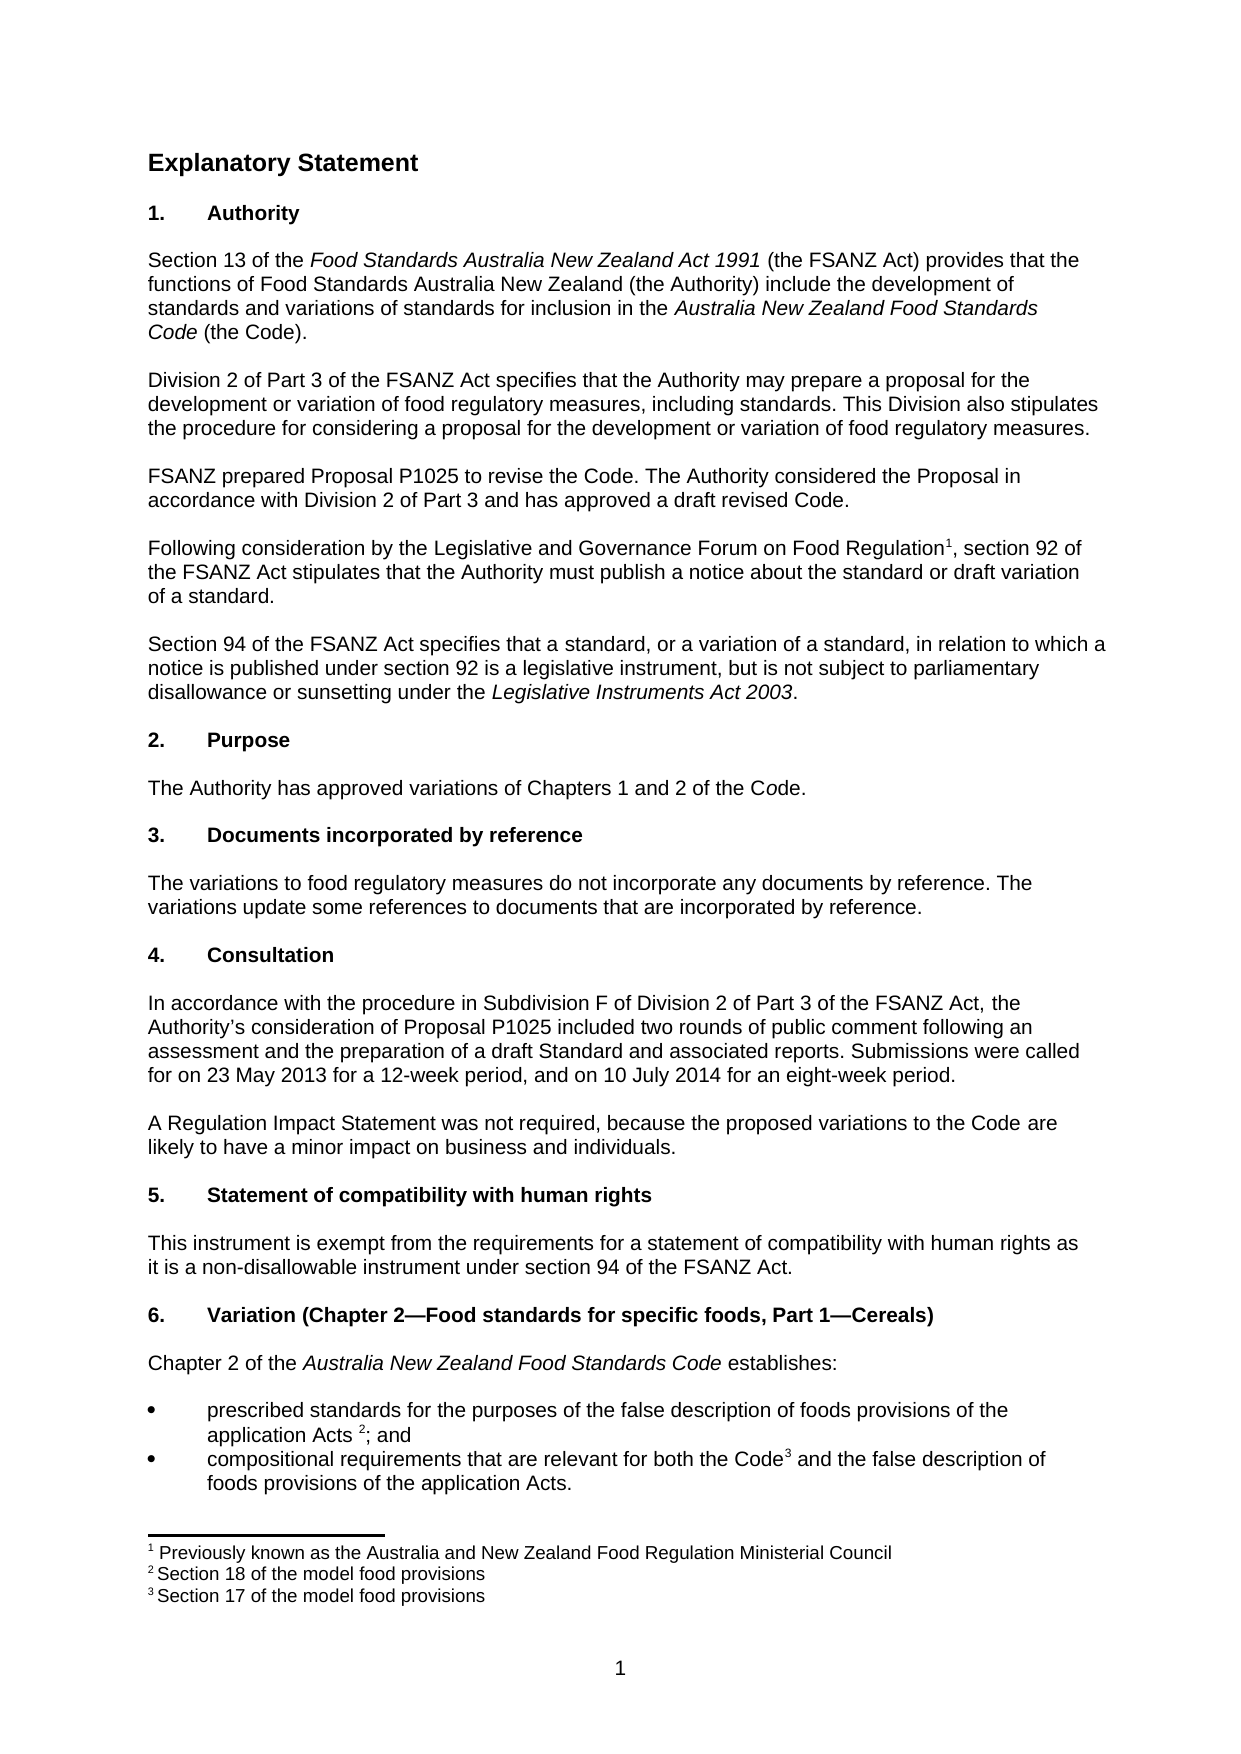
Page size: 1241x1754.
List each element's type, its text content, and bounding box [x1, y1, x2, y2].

text Section 13 of the Food Standards Australia New Zealand Act 1991 (the FSANZ Act) provides that the functions of Food Standards Australia New Zealand (the Authority) include the development of standards and variations of standards for inclusion in the Australia New Zealand Food Standards Code (the Code). [148, 248, 1092, 344]
text A Regulation Impact Statement was not required, because the proposed variations to the Code are likely to have a minor impact on business and individuals. [148, 1111, 1092, 1159]
text 4. Consultation [148, 943, 1092, 967]
text 5. Statement of compatibility with human rights [148, 1183, 1092, 1207]
text The Authority has approved variations of Chapters 1 and 2 of the Code. [148, 775, 1092, 799]
text 1. Authority [148, 200, 1092, 224]
text Explanatory Statement [148, 148, 1092, 176]
text prescribed standards for the purposes of the false description of foods provisions of the application Acts ; and [148, 1398, 1092, 1446]
text 6. Variation (Chapter 2—Food standards for specific foods, Part 1—Cereals) [148, 1302, 1092, 1326]
text FSANZ prepared Proposal P1025 to revise the Code. The Authority considered the Proposal in accordance with Division 2 of Part 3 and has approved a draft revised Code. [148, 464, 1092, 512]
text compositional requirements that are relevant for both the Code and the false description of foods provisions of the application Acts. [148, 1446, 1092, 1494]
text 2. Purpose [148, 727, 1092, 751]
text This instrument is exempt from the requirements for a statement of compatibility with human rights as it is a non-disallowable instrument under section 94 of the FSANZ Act. [148, 1231, 1092, 1278]
text Section 94 of the FSANZ Act specifies that a standard, or a variation of a standard, in relation to which a notice is published under section 92 is a legislative instrument, but is not subject to parliamentary disallowance or sunsetting under the Legislative Instruments Act 2003. [148, 632, 1107, 703]
text The variations to food regulatory measures do not incorporate any documents by reference. The variations update some references to documents that are incorporated by reference. [148, 871, 1092, 919]
text Following consideration by the Legislative and Governance Forum on Food Regulation, section 92 of the FSANZ Act stipulates that the Authority must publish a notice about the standard or draft variation of a standard. [148, 536, 1092, 608]
text In accordance with the procedure in Subdivision F of Division 2 of Part 3 of the FSANZ Act, the Authority’s consideration of Proposal P1025 included two rounds of public comment following an assessment and the preparation of a draft Standard and associated reports. Submissions were called for on 23 May 2013 for a 12-week period, and on 10 July 2014 for an eight-week period. [148, 991, 1092, 1087]
text 3. Documents incorporated by reference [148, 823, 1092, 847]
text Division 2 of Part 3 of the FSANZ Act specifies that the Authority may prepare a proposal for the development or variation of food regulatory measures, including standards. This Division also stipulates the procedure for considering a proposal for the development or variation of food regulatory measures. [148, 368, 1122, 440]
text Chapter 2 of the Australia New Zealand Food Standards Code establishes: [148, 1350, 1092, 1374]
